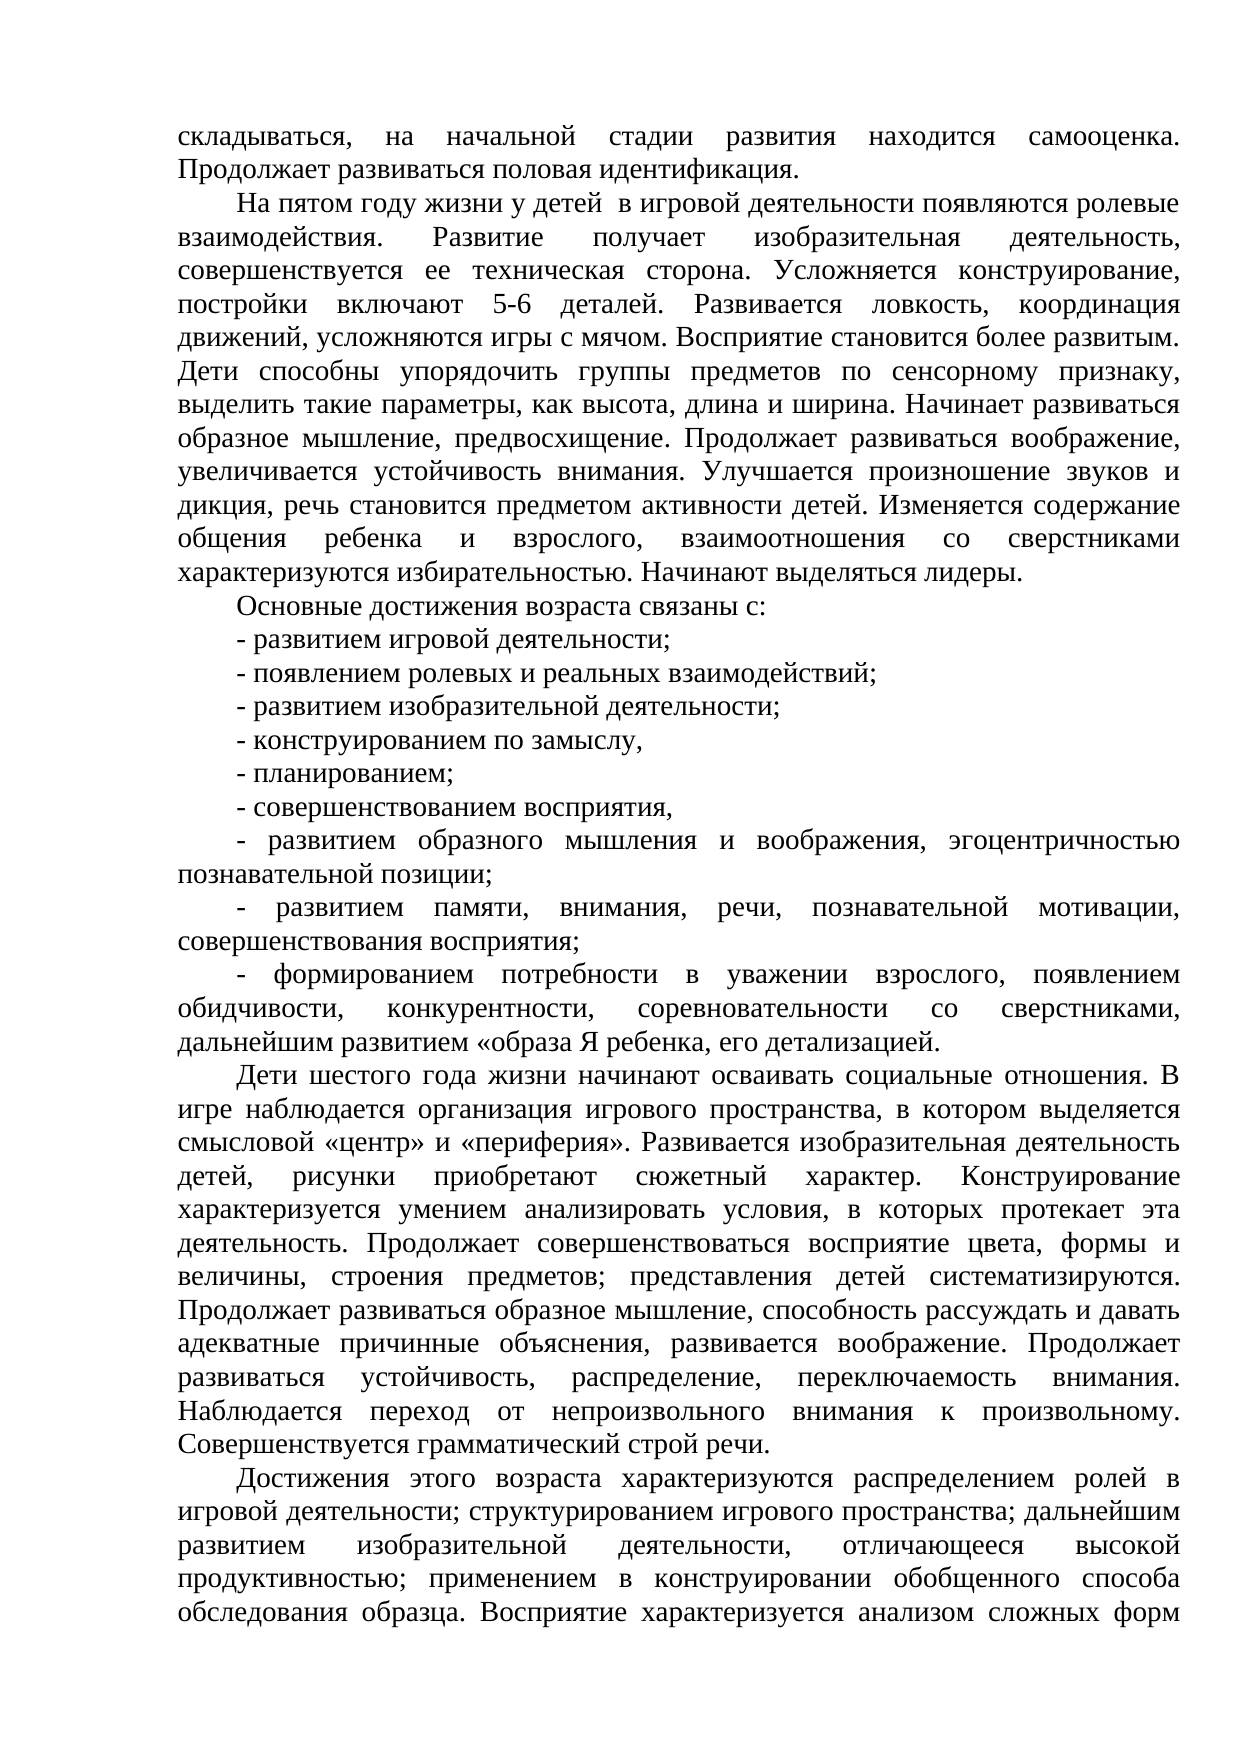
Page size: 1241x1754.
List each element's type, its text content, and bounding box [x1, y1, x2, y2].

text - конструированием по замыслу, [177, 722, 1181, 755]
text Основные достижения возраста связаны с: [177, 588, 1181, 621]
text - развитием памяти, внимания, речи, познавательной мотивации, совершенствования восприятия; [177, 889, 1181, 957]
text - развитием игровой деятельности; [177, 621, 1181, 655]
text Дети шестого года жизни начинают осваивать социальные отношения. В игре наблюдается организация игрового пространства, в котором выделяется смысловой «центр» и «периферия». Развивается изобразительная деятельность детей, рисунки приобретают сюжетный характер. Конструирование характеризуется умением анализировать условия, в которых протекает эта деятельность. Продолжает совершенствоваться восприятие цвета, формы и величины, строения предметов; представления детей систематизируются. Продолжает развиваться образное мышление, способность рассуждать и давать адекватные причинные объяснения, развивается воображение. Продолжает развиваться устойчивость, распределение, переключаемость внимания. Наблюдается переход от непроизвольного внимания к произвольному. Совершенствуется грамматический строй речи. [177, 1057, 1181, 1460]
text - формированием потребности в уважении взрослого, появлением обидчивости, конкурентности, соревновательности со сверстниками, дальнейшим развитием «образа Я ребенка, его детализацией. [177, 957, 1181, 1057]
text - развитием изобразительной деятельности; [177, 688, 1181, 722]
text - развитием образного мышления и воображения, эгоцентричностью познавательной позиции; [177, 822, 1181, 889]
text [177, 118, 1181, 185]
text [177, 1460, 1181, 1627]
text - появлением ролевых и реальных взаимодействий; [177, 655, 1181, 688]
text - совершенствованием восприятия, [177, 789, 1181, 822]
text На пятом году жизни у детей в игровой деятельности появляются ролевые взаимодействия. Развитие получает изобразительная деятельность, совершенствуется ее техническая сторона. Усложняется конструирование, постройки включают 5-6 деталей. Развивается ловкость, координация движений, усложняются игры с мячом. Восприятие становится более развитым. Дети способны упорядочить группы предметов по сенсорному признаку, выделить такие параметры, как высота, длина и ширина. Начинает развиваться образное мышление, предвосхищение. Продолжает развиваться воображение, увеличивается устойчивость внимания. Улучшается произношение звуков и дикция, речь становится предметом активности детей. Изменяется содержание общения ребенка и взрослого, взаимоотношения со сверстниками характеризуются избирательностью. Начинают выделяться лидеры. [177, 185, 1181, 588]
text - планированием; [177, 755, 1181, 789]
